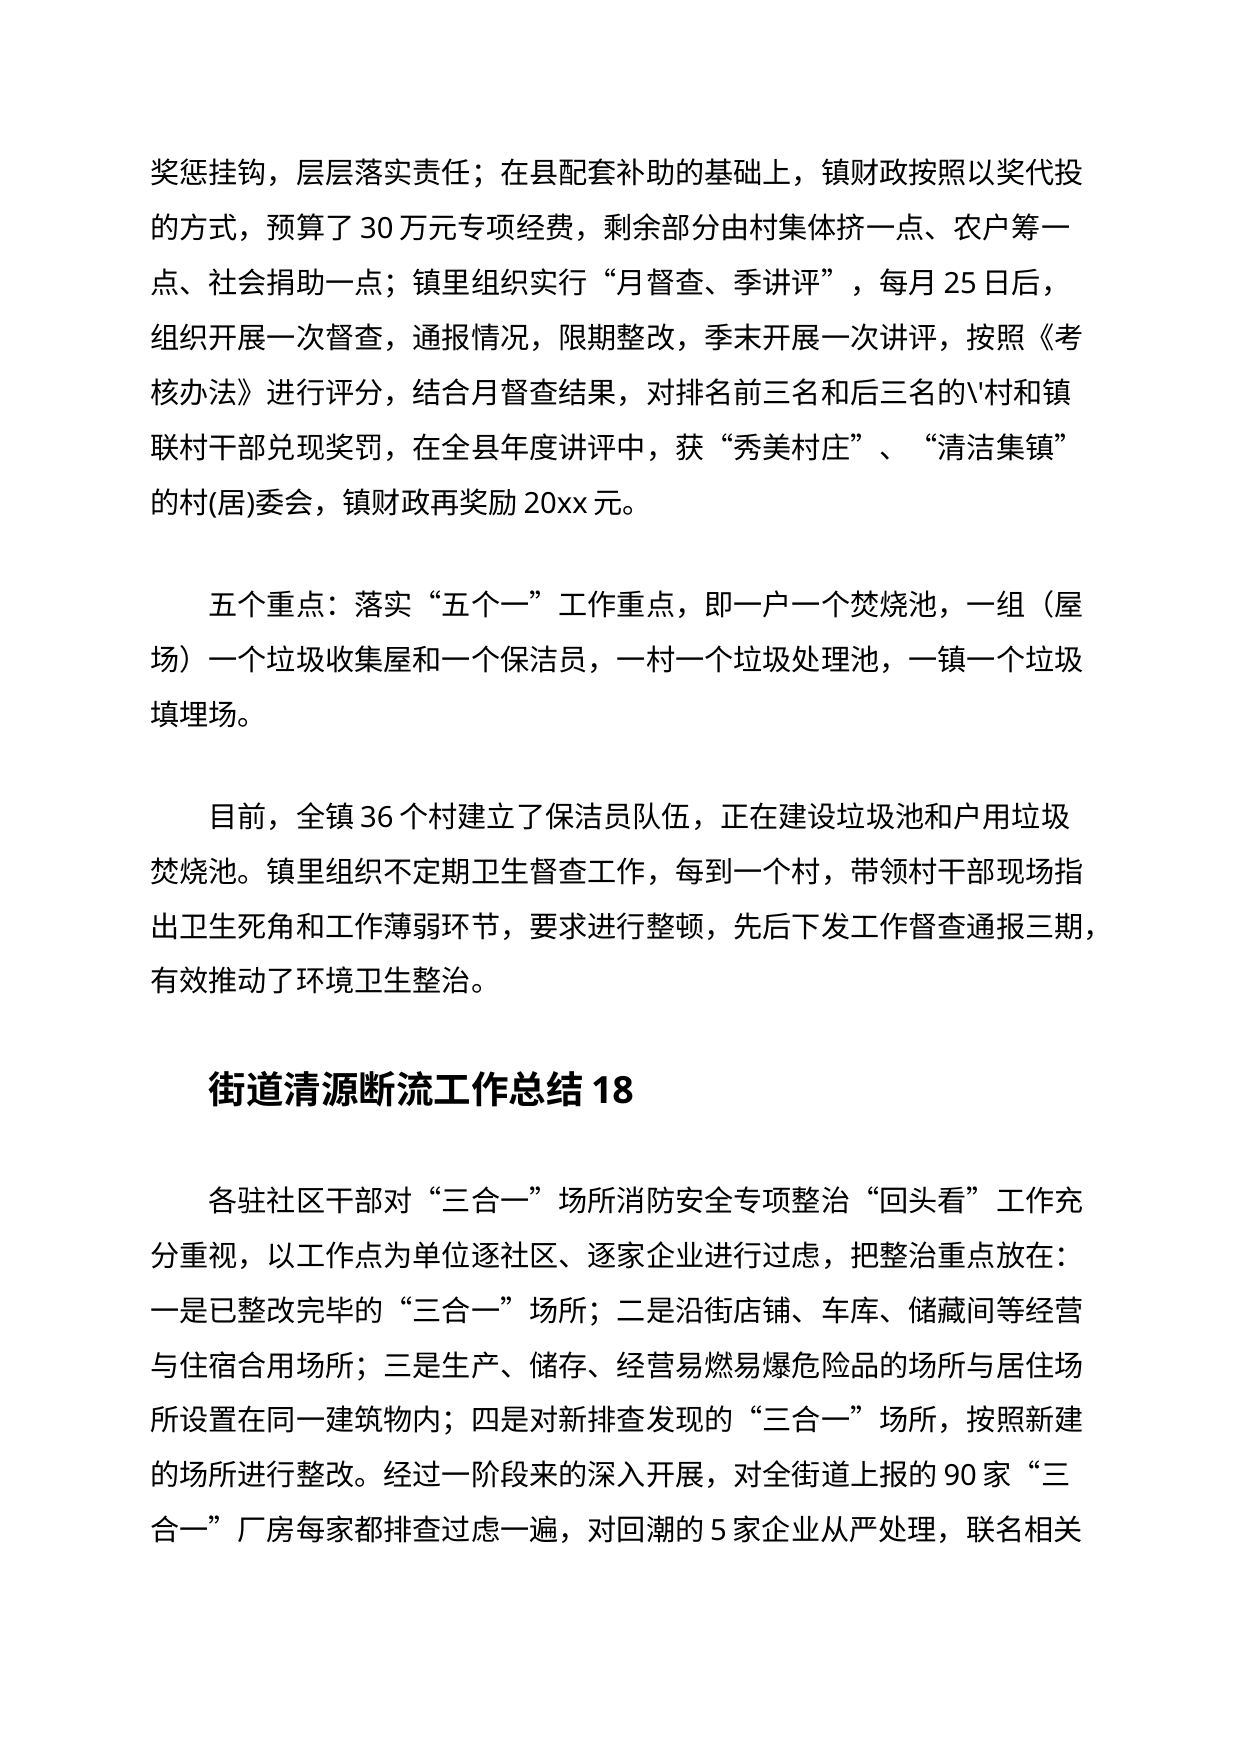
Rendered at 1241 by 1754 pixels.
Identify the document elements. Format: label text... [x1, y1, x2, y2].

text 五个重点：落实“五个一”工作重点，即一户一个焚烧池，一组（屋场）一个垃圾收集屋和一个保洁员，一村一个垃圾处理池，一镇一个垃圾填埋场。 [150, 582, 1090, 734]
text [150, 150, 1090, 522]
text 目前，全镇36个村建立了保洁员队伍，正在建设垃圾池和户用垃圾焚烧池。镇里组织不定期卫生督查工作，每到一个村，带领村干部现场指出卫生死角和工作薄弱环节，要求进行整顿，先后下发工作督查通报三期，有效推动了环境卫生整治。 [150, 793, 1090, 1000]
text 街道清源断流工作总结18 [150, 1060, 1090, 1114]
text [150, 1177, 1090, 1549]
